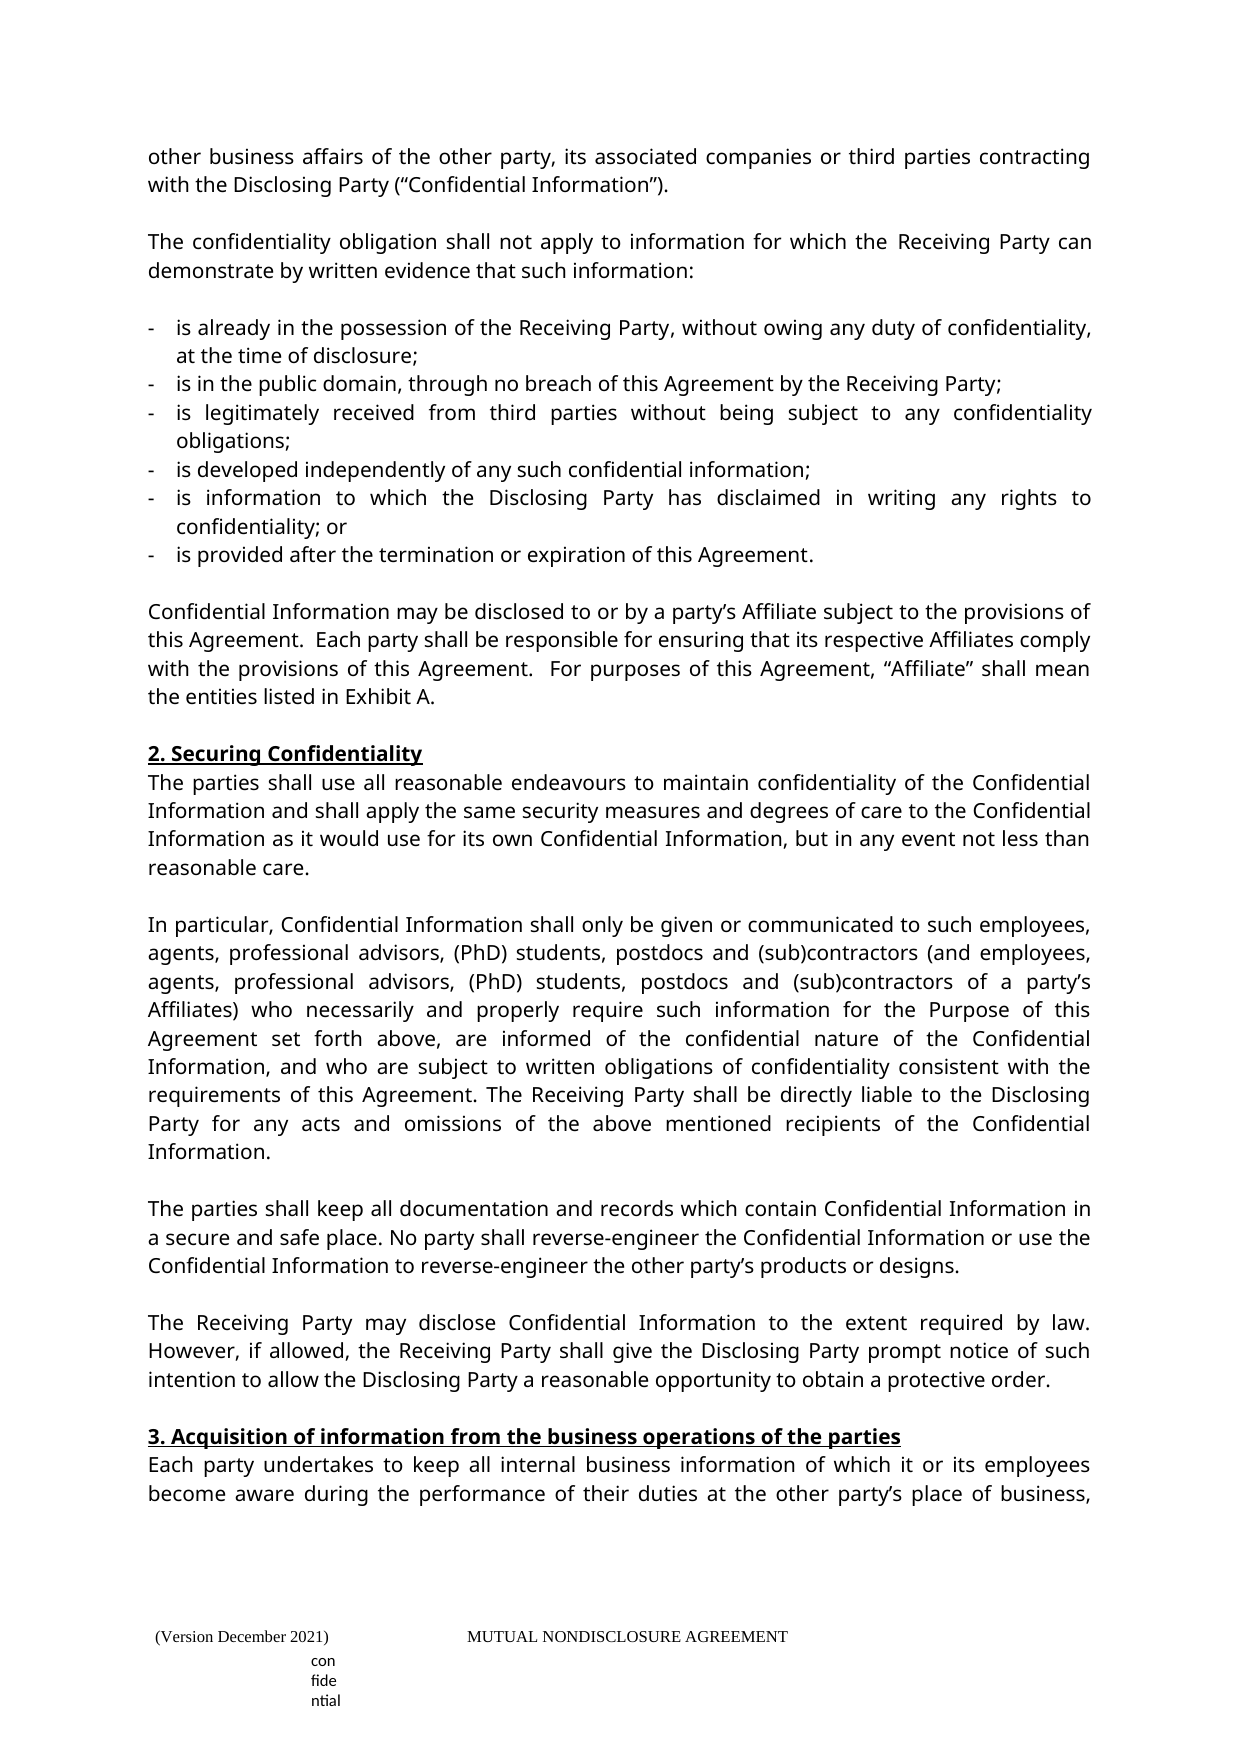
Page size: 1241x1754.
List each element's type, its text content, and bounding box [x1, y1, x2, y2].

text The parties shall use all reasonable endeavours to maintain confidentiality of the Confidential Information and shall apply the same security measures and degrees of care to the Confidential Information as it would use for its own Confidential Information, but in any event not less than reasonable care. [148, 768, 1092, 881]
text The Receiving Party may disclose Confidential Information to the extent required by law. However, if allowed, the Receiving Party shall give the Disclosing Party prompt notice of such intention to allow the Disclosing Party a reasonable opportunity to obtain a protective order. [148, 1308, 1092, 1393]
list is information to which the Disclosing Party has disclaimed in writing any rights to confidentiality; or [148, 483, 1092, 540]
list is legitimately received from third parties without being subject to any confidentiality obligations; [148, 398, 1092, 455]
text Confidential Information may be disclosed to or by a party’s Affiliate subject to the provisions of this Agreement. Each party shall be responsible for ensuring that its respective Affiliates comply with the provisions of this Agreement. For purposes of this Agreement, “Affiliate” shall mean the entities listed in Exhibit A. [148, 597, 1092, 711]
list is already in the possession of the Receiving Party, without owing any duty of confidentiality, at the time of disclosure; [148, 313, 1092, 369]
list is provided after the termination or expiration of this Agreement. [148, 540, 1092, 569]
list is in the public domain, through no breach of this Agreement by the Receiving Party; [148, 369, 1092, 398]
text The parties shall keep all documentation and records which contain Confidential Information in a secure and safe place. No party shall reverse-engineer the Confidential Information or use the Confidential Information to reverse-engineer the other party’s products or designs. [148, 1194, 1092, 1279]
text The confidentiality obligation shall not apply to information for which the Receiving Party can demonstrate by written evidence that such information: [148, 227, 1092, 284]
list is developed independently of any such confidential information; [148, 455, 1092, 483]
text 3. Acquisition of information from the business operations of the parties [148, 1422, 1092, 1450]
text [148, 1450, 1092, 1507]
text 2. Securing Confidentiality [148, 739, 1092, 768]
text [148, 142, 1092, 199]
text In particular, Confidential Information shall only be given or communicated to such employees, agents, professional advisors, (PhD) students, postdocs and (sub)contractors (and employees, agents, professional advisors, (PhD) students, postdocs and (sub)contractors of a party’s Affiliates) who necessarily and properly require such information for the Purpose of this Agreement set forth above, are informed of the confidential nature of the Confidential Information, and who are subject to written obligations of confidentiality consistent with the requirements of this Agreement. The Receiving Party shall be directly liable to the Disclosing Party for any acts and omissions of the above mentioned recipients of the Confidential Information. [148, 910, 1092, 1166]
